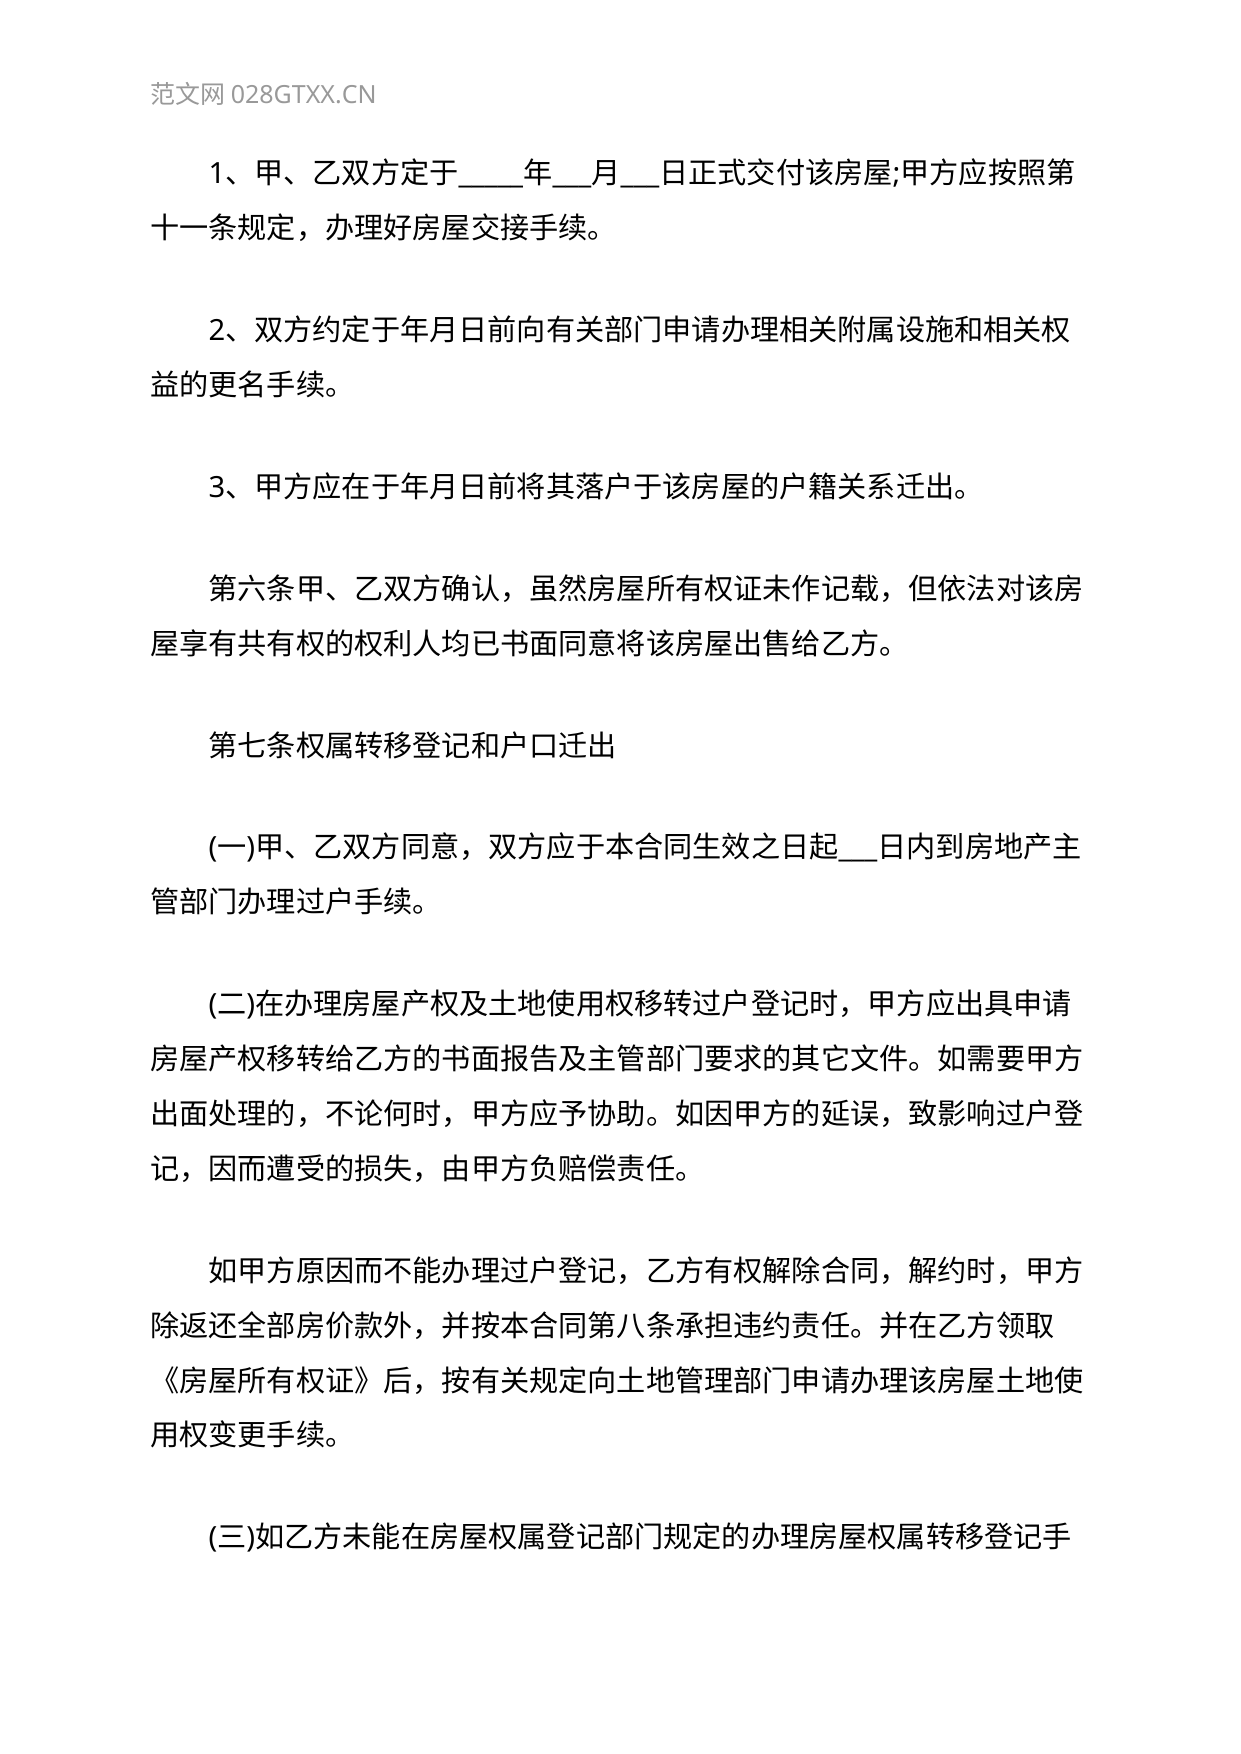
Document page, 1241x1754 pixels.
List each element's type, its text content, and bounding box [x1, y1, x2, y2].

text 如甲方原因而不能办理过户登记，乙方有权解除合同，解约时，甲方除返还全部房价款外，并按本合同第八条承担违约责任。并在乙方领取《房屋所有权证》后，按有关规定向土地管理部门申请办理该房屋土地使用权变更手续。 [150, 1247, 1090, 1454]
text (一)甲、乙双方同意，双方应于本合同生效之日起___日内到房地产主管部门办理过户手续。 [150, 824, 1090, 921]
text 3、甲方应在于年月日前将其落户于该房屋的户籍关系迁出。 [150, 463, 1090, 506]
text (二)在办理房屋产权及土地使用权移转过户登记时，甲方应出具申请房屋产权移转给乙方的书面报告及主管部门要求的其它文件。如需要甲方出面处理的，不论何时，甲方应予协助。如因甲方的延误，致影响过户登记，因而遭受的损失，由甲方负赔偿责任。 [150, 981, 1090, 1188]
text 1、甲、乙双方定于_____年___月___日正式交付该房屋;甲方应按照第十一条规定，办理好房屋交接手续。 [150, 150, 1090, 247]
text 第六条甲、乙双方确认，虽然房屋所有权证未作记载，但依法对该房屋享有共有权的权利人均已书面同意将该房屋出售给乙方。 [150, 566, 1090, 663]
text 第七条权属转移登记和户口迁出 [150, 722, 1090, 764]
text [150, 1514, 1090, 1556]
text 2、双方约定于年月日前向有关部门申请办理相关附属设施和相关权益的更名手续。 [150, 307, 1090, 404]
